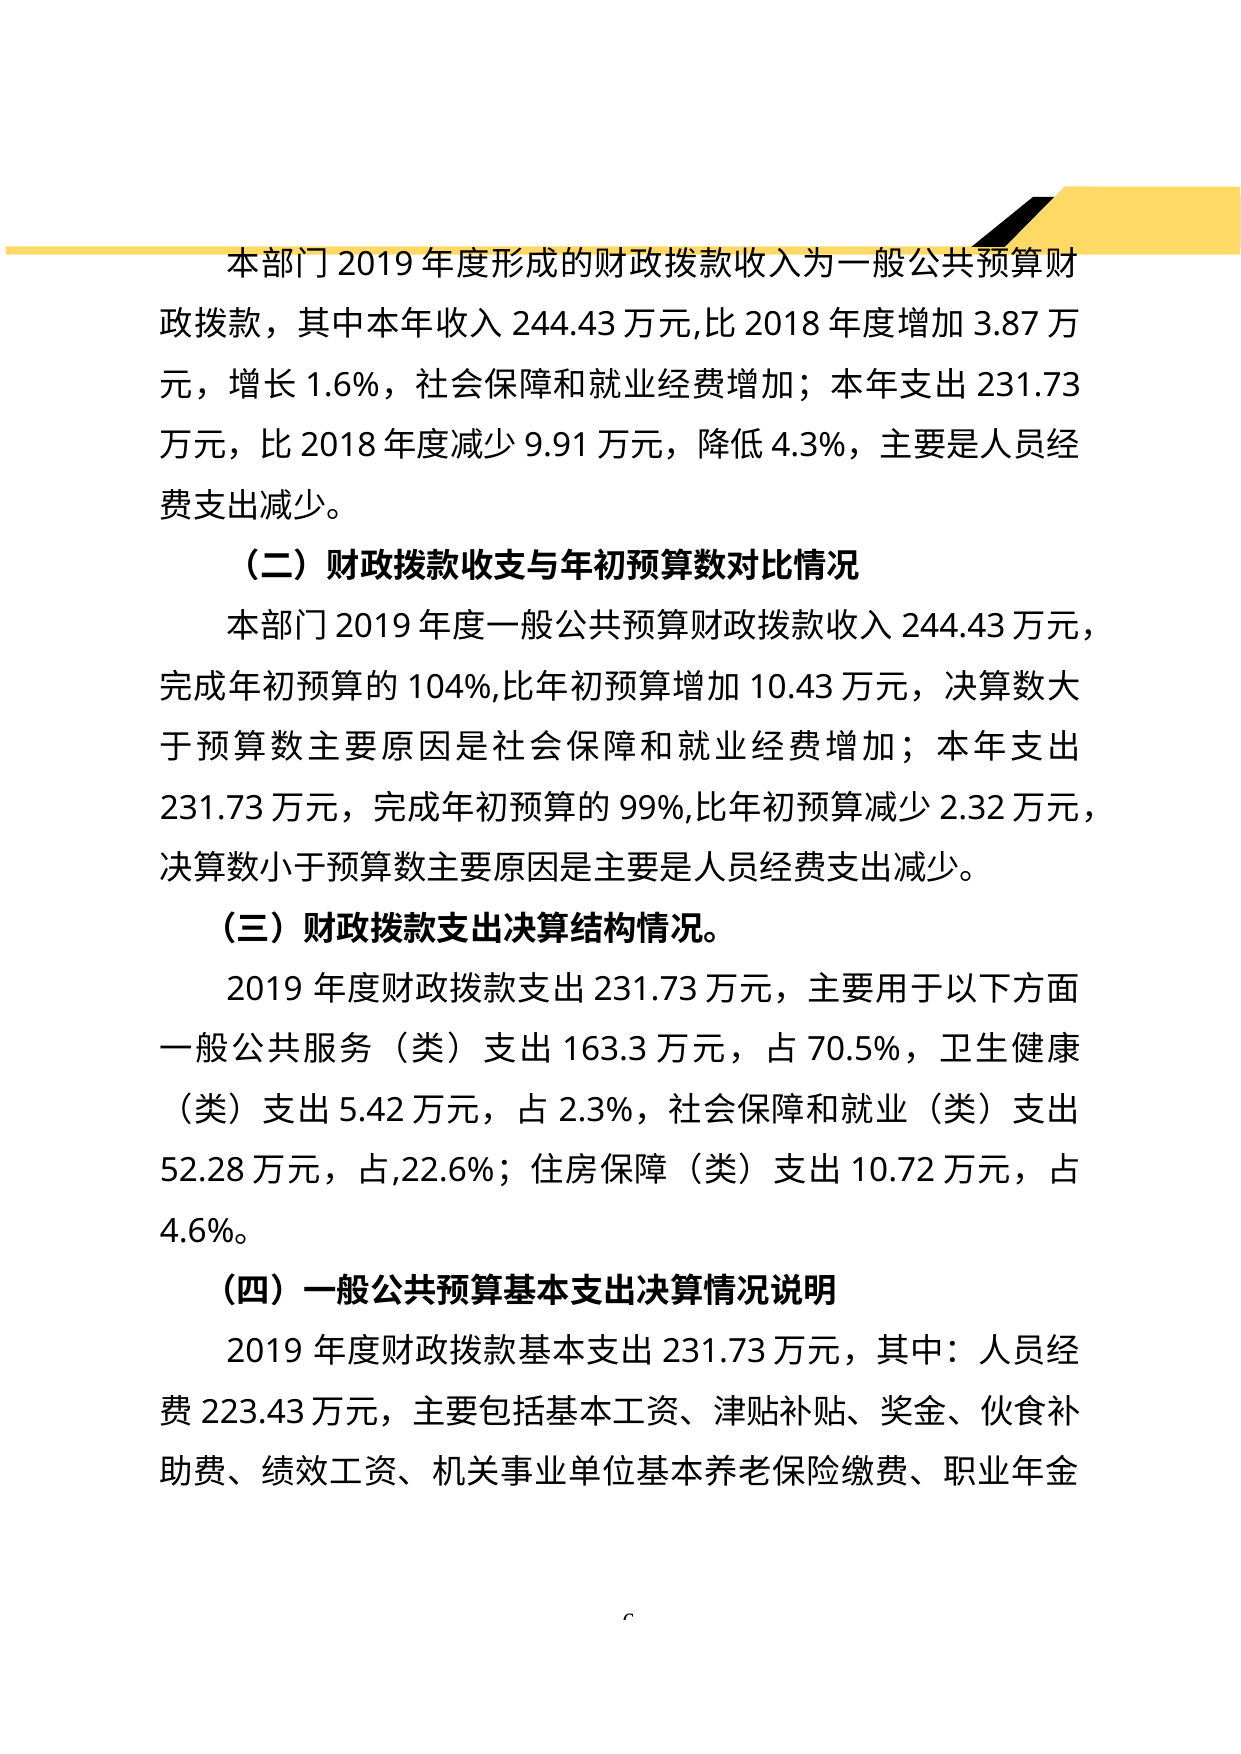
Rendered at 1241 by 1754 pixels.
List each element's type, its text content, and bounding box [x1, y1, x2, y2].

list 财政拨款支出决算结构情况。 [203, 892, 1081, 952]
text 本部门2019年度形成的财政拨款收入为一般公共预算财政拨款，其中本年收入244.43万元,比2018年度增加3.87万元，增长1.6%，社会保障和就业经费增加；本年支出231.73万元，比2018年度减少9.91万元，降低4.3%，主要是人员经费支出减少。 [159, 227, 1081, 529]
text （四）一般公共预算基本支出决算情况说明 [203, 1254, 1081, 1314]
text （二）财政拨款收支与年初预算数对比情况 [159, 529, 1081, 589]
text 2019 年度财政拨款支出231.73万元，主要用于以下方面一般公共服务（类）支出163.3万元，占70.5%，卫生健康（类）支出5.42万元，占 2.3%，社会保障和就业（类）支出 52.28万元，占,22.6%；住房保障（类）支出10.72万元，占 4.6%。 [159, 952, 1081, 1254]
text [159, 1314, 1081, 1496]
text 本部门2019年度一般公共预算财政拨款收入244.43万元，完成年初预算的104%,比年初预算增加10.43万元，决算数大于预算数主要原因是社会保障和就业经费增加；本年支出231.73万元，完成年初预算的99%,比年初预算减少2.32万元，决算数小于预算数主要原因是主要是人员经费支出减少。 [159, 589, 1081, 892]
